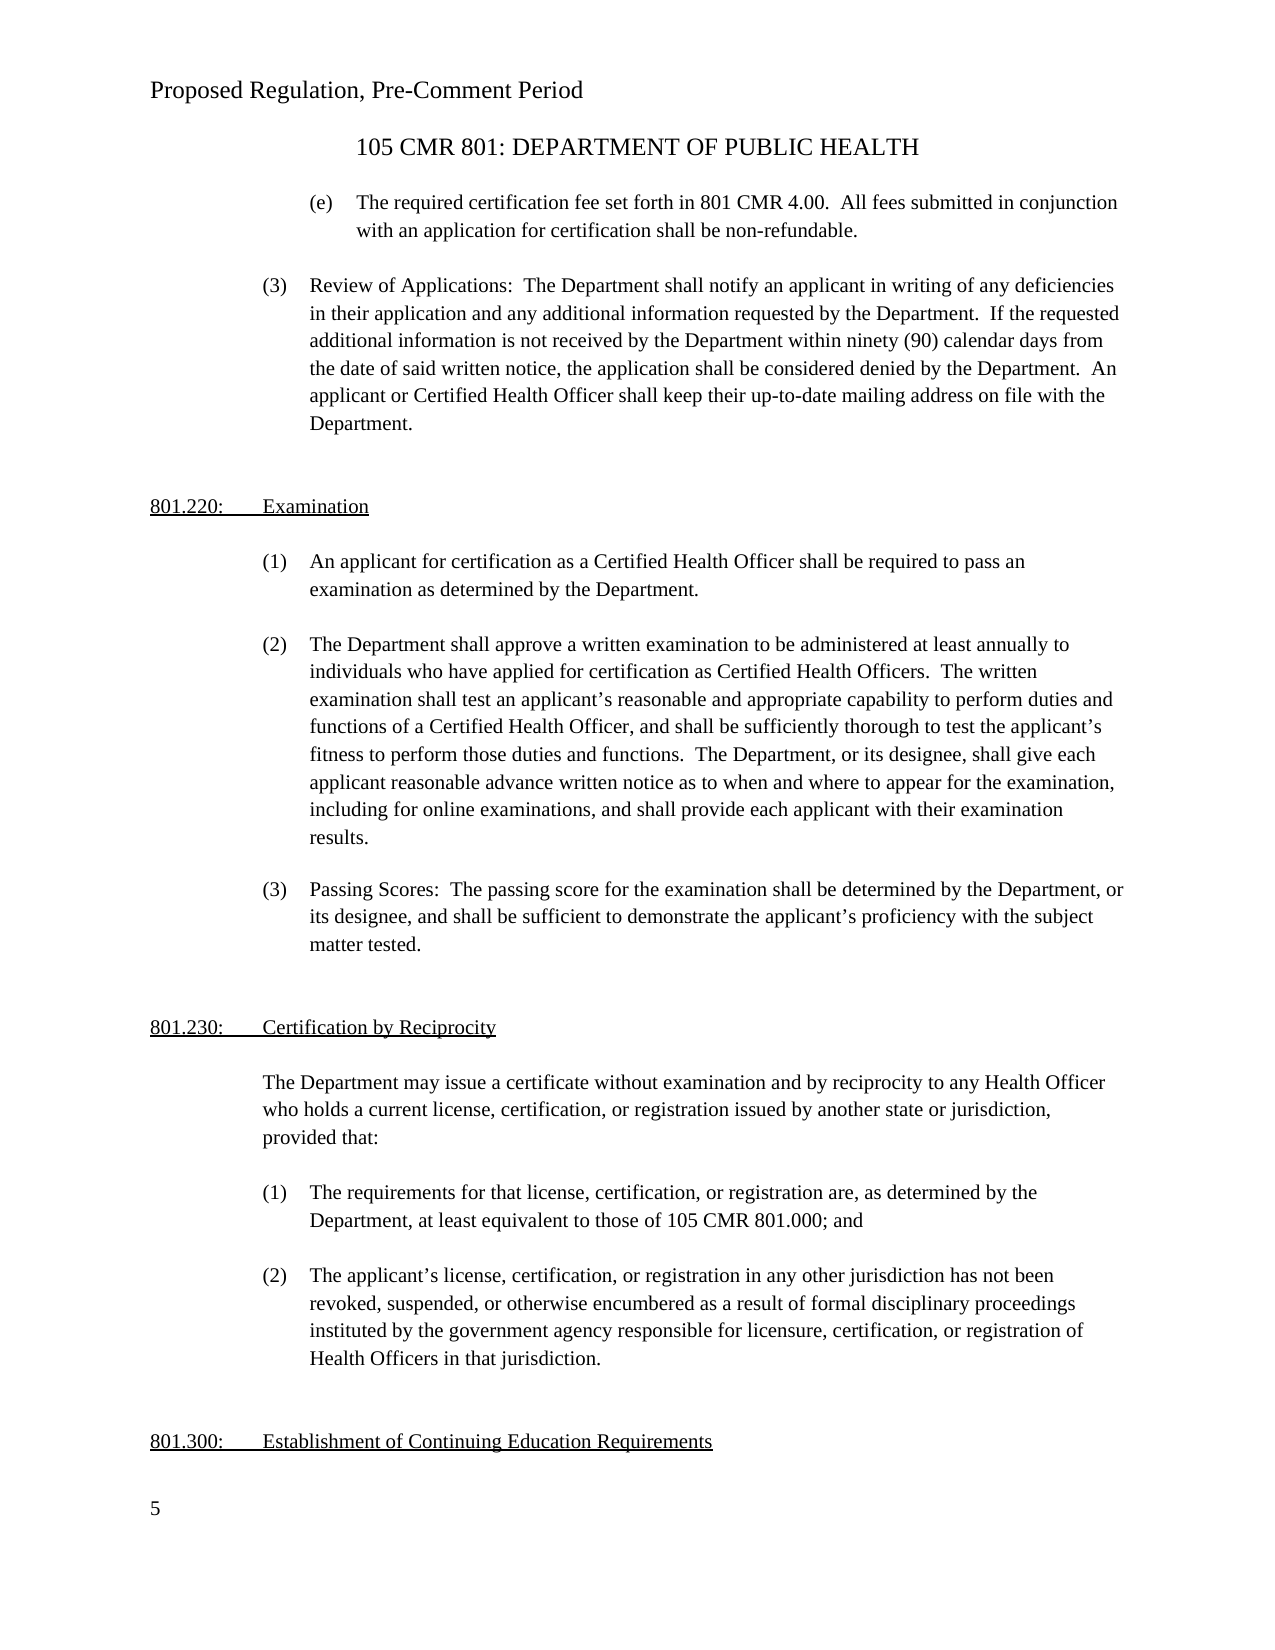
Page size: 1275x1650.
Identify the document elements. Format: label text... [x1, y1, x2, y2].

list The requirements for that license, certification, or registration are, as determined by the Department, at least equivalent to those of 105 CMR 801.000; and [262, 1180, 1125, 1232]
text The Department may issue a certificate without examination and by reciprocity to any Health Officer who holds a current license, certification, or registration issued by another state or jurisdiction, provided that: [262, 1070, 1125, 1149]
text 801.220: Examination [150, 494, 1125, 518]
list The Department shall approve a written examination to be administered at least annually to individuals who have applied for certification as Certified Health Officers. The written examination shall test an applicant’s reasonable and appropriate capability to perform duties and functions of a Certified Health Officer, and shall be sufficiently thorough to test the applicant’s fitness to perform those duties and functions. The Department, or its designee, shall give each applicant reasonable advance written notice as to when and where to appear for the examination, including for online examinations, and shall provide each applicant with their examination results. [262, 632, 1125, 849]
text 801.230: Certification by Reciprocity [150, 1014, 1125, 1039]
text 801.300: Establishment of Continuing Education Requirements [150, 1429, 1125, 1453]
list The required certification fee set forth in 801 CMR 4.00. All fees submitted in conjunction with an application for certification shall be non-refundable. [309, 190, 1125, 242]
list Review of Applications: The Department shall notify an applicant in writing of any deficiencies in their application and any additional information requested by the Department. If the requested additional information is not received by the Department within ninety (90) calendar days from the date of said written notice, the application shall be considered denied by the Department. An applicant or Certified Health Officer shall keep their up-to-date mailing address on file with the Department. [262, 273, 1125, 435]
list The applicant’s license, certification, or registration in any other jurisdiction has not been revoked, suspended, or otherwise encumbered as a result of formal disciplinary proceedings instituted by the government agency responsible for licensure, certification, or registration of Health Officers in that jurisdiction. [262, 1263, 1125, 1370]
list An applicant for certification as a Certified Health Officer shall be required to pass an examination as determined by the Department. [262, 549, 1125, 601]
list Passing Scores: The passing score for the examination shall be determined by the Department, or its designee, and shall be sufficient to demonstrate the applicant’s proficiency with the subject matter tested. [262, 877, 1125, 956]
